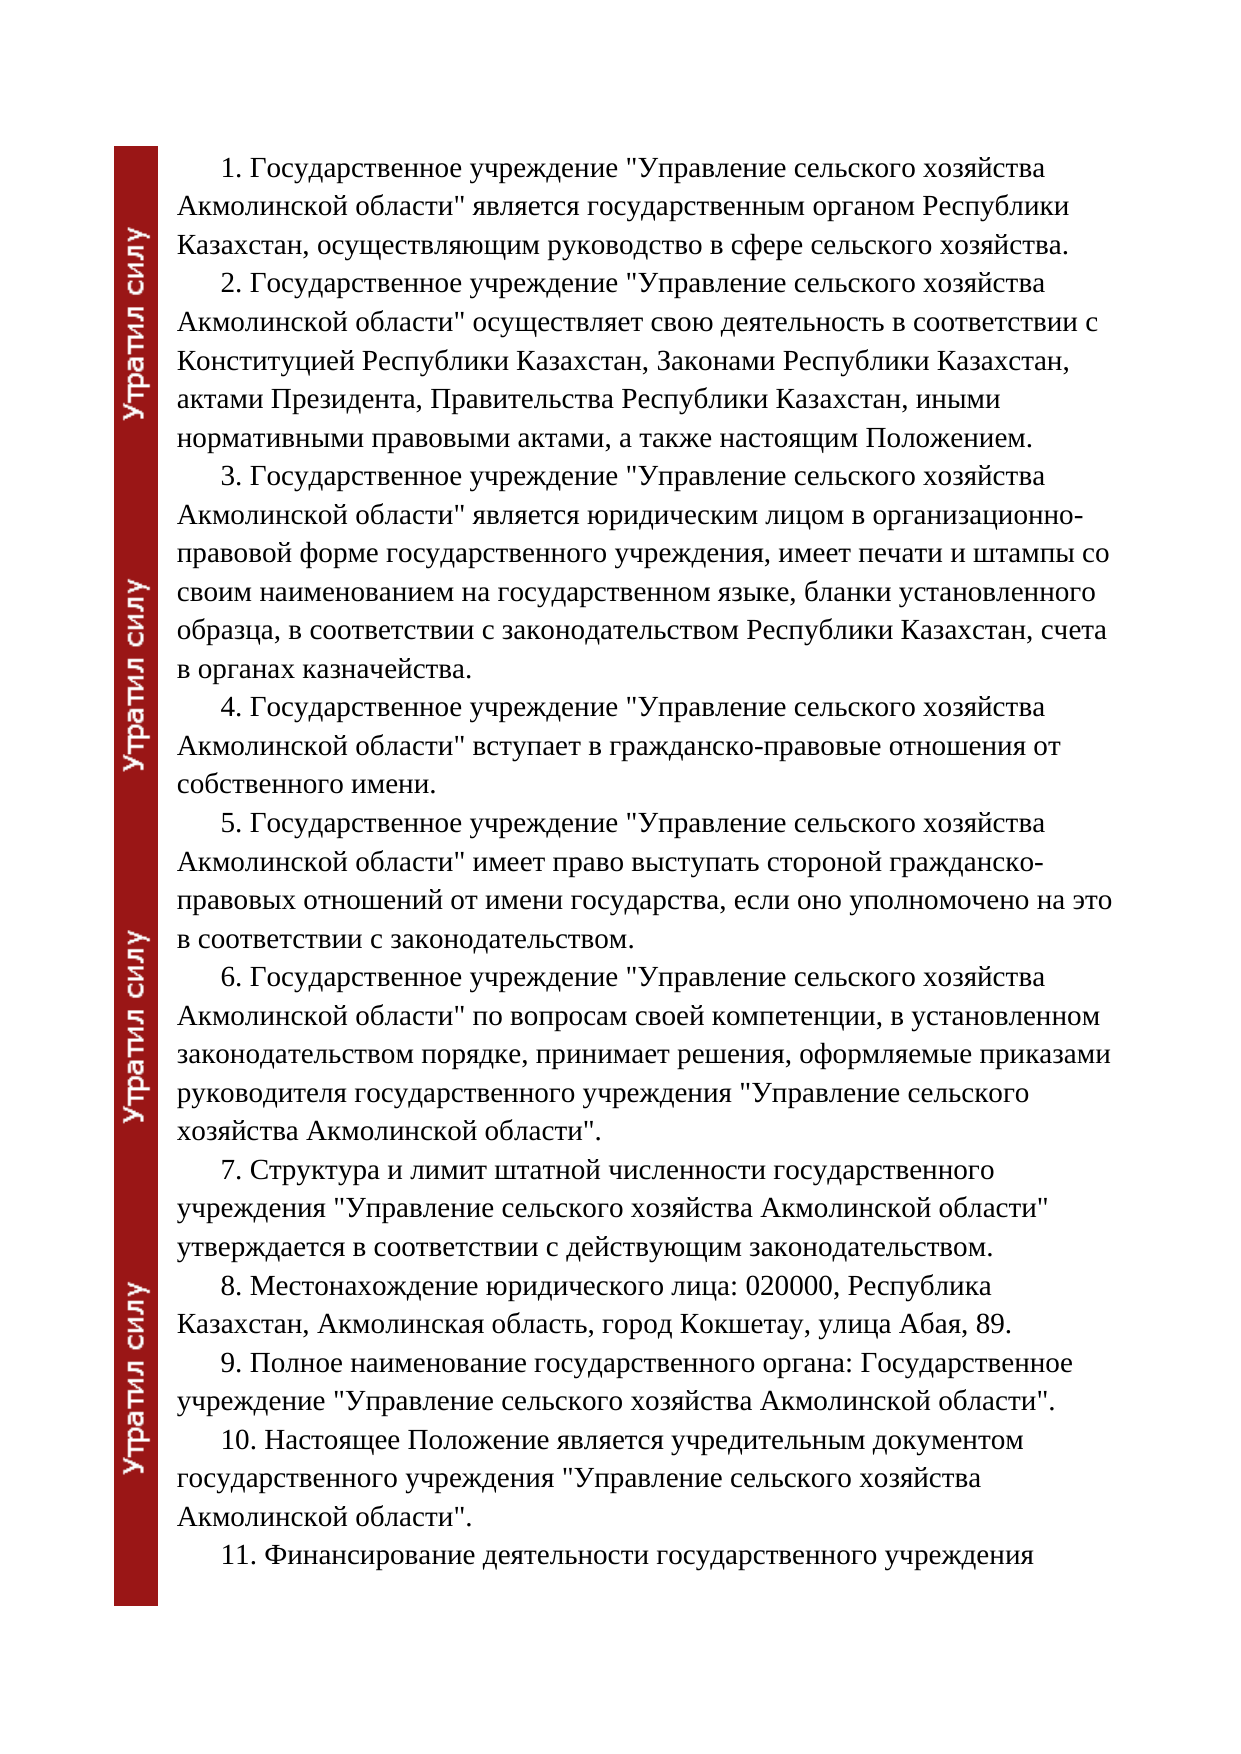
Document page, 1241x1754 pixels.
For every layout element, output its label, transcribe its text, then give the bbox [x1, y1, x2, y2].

picture [114, 1571, 158, 1606]
picture [114, 146, 158, 150]
